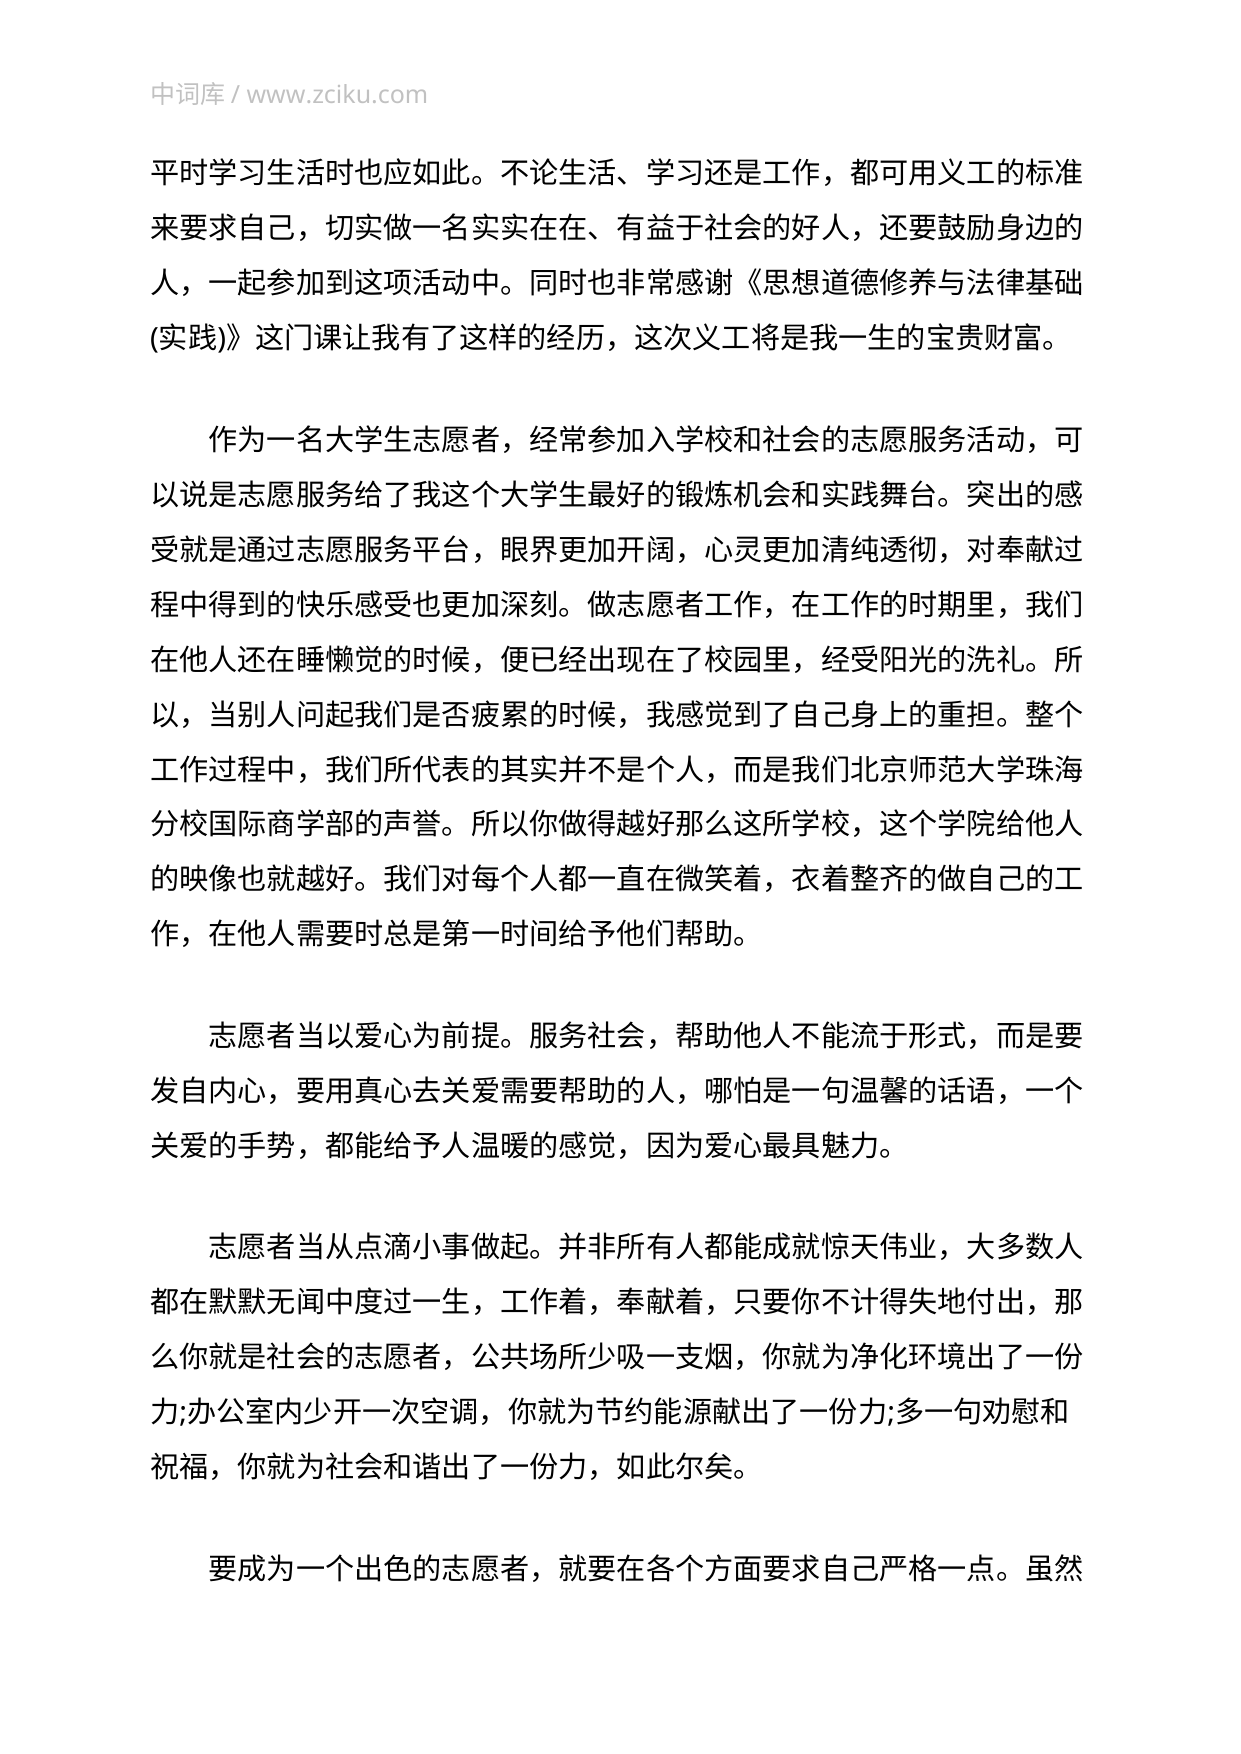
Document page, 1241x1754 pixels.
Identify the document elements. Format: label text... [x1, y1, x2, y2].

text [150, 1546, 1090, 1588]
text 志愿者当以爱心为前提。服务社会，帮助他人不能流于形式，而是要发自内心，要用真心去关爱需要帮助的人，哪怕是一句温馨的话语，一个关爱的手势，都能给予人温暖的感觉，因为爱心最具魅力。 [150, 1012, 1090, 1164]
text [150, 150, 1090, 357]
text 志愿者当从点滴小事做起。并非所有人都能成就惊天伟业，大多数人都在默默无闻中度过一生，工作着，奉献着，只要你不计得失地付出，那么你就是社会的志愿者，公共场所少吸一支烟，你就为净化环境出了一份力;办公室内少开一次空调，你就为节约能源献出了一份力;多一句劝慰和祝福，你就为社会和谐出了一份力，如此尔矣。 [150, 1224, 1090, 1486]
text 作为一名大学生志愿者，经常参加入学校和社会的志愿服务活动，可以说是志愿服务给了我这个大学生最好的锻炼机会和实践舞台。突出的感受就是通过志愿服务平台，眼界更加开阔，心灵更加清纯透彻，对奉献过程中得到的快乐感受也更加深刻。做志愿者工作，在工作的时期里，我们在他人还在睡懒觉的时候，便已经出现在了校园里，经受阳光的洗礼。所以，当别人问起我们是否疲累的时候，我感觉到了自己身上的重担。整个工作过程中，我们所代表的其实并不是个人，而是我们北京师范大学珠海分校国际商学部的声誉。所以你做得越好那么这所学校，这个学院给他人的映像也就越好。我们对每个人都一直在微笑着，衣着整齐的做自己的工作，在他人需要时总是第一时间给予他们帮助。 [150, 417, 1090, 953]
